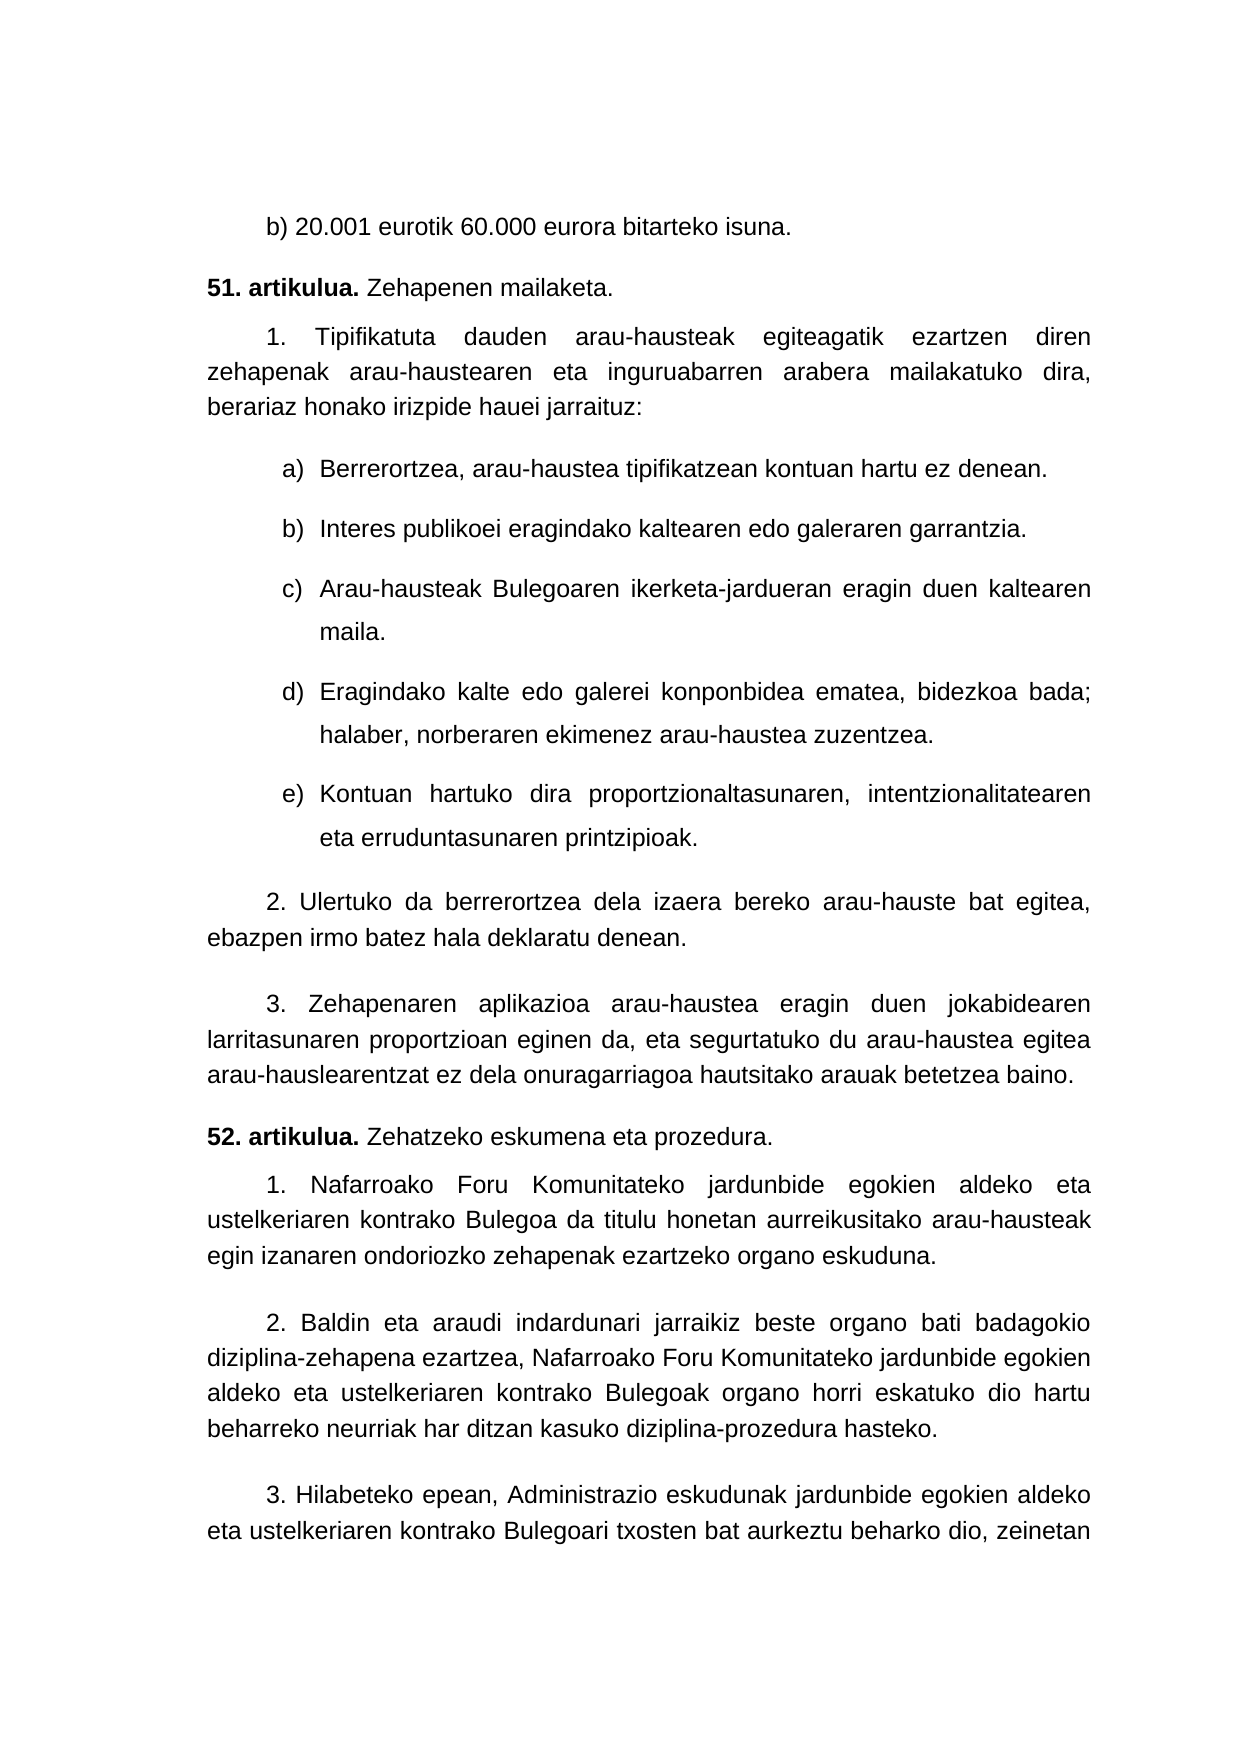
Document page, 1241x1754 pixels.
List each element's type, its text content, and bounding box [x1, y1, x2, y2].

text 1. Nafarroako Foru Komunitateko jardunbide egokien aldeko eta ustelkeriaren kontrako Bulegoa da titulu honetan aurreikusitako arau-hausteak egin izanaren ondoriozko zehapenak ezartzeko organo eskuduna. [207, 1165, 1092, 1271]
list Kontuan hartuko dira proportzionaltasunaren, intentzionalitatearen eta erruduntasunaren printzipioak. [282, 779, 1092, 851]
list Interes publikoei eragindako kaltearen edo galeraren garrantzia. [282, 514, 1092, 543]
text 2. Baldin eta araudi indardunari jarraikiz beste organo bati badagokio diziplina-zehapena ezartzea, Nafarroako Foru Komunitateko jardunbide egokien aldeko eta ustelkeriaren kontrako Bulegoak organo horri eskatuko dio hartu beharreko neurriak har ditzan kasuko diziplina-prozedura hasteko. [207, 1303, 1092, 1444]
text 2. Ulertuko da berrerortzea dela izaera bereko arau-hauste bat egitea, ebazpen irmo batez hala deklaratu denean. [207, 882, 1092, 953]
list Berrerortzea, arau-haustea tipifikatzean kontuan hartu ez denean. [282, 454, 1092, 483]
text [207, 1476, 1092, 1546]
text 51. artikulua. Zehapenen mailaketa. [207, 273, 1092, 302]
list Eragindako kalte edo galerei konponbidea ematea, bidezkoa bada; halaber, norberaren ekimenez arau-haustea zuzentzea. [282, 677, 1092, 748]
text b) 20.001 eurotik 60.000 eurora bitarteko isuna. [207, 207, 1092, 242]
text 3. Zehapenaren aplikazioa arau-haustea eragin duen jokabidearen larritasunaren proportzioan eginen da, eta segurtatuko du arau-haustea egitea arau-hauslearentzat ez dela onuragarriagoa hautsitako arauak betetzea baino. [207, 984, 1092, 1091]
text 1. Tipifikatuta dauden arau-hausteak egiteagatik ezartzen diren zehapenak arau-haustearen eta inguruabarren arabera mailakatuko dira, berariaz honako irizpide hauei jarraituz: [207, 317, 1092, 423]
text 52. artikulua. Zehatzeko eskumena eta prozedura. [207, 1122, 1092, 1151]
list Arau-hausteak Bulegoaren ikerketa-jardueran eragin duen kaltearen maila. [282, 574, 1092, 646]
